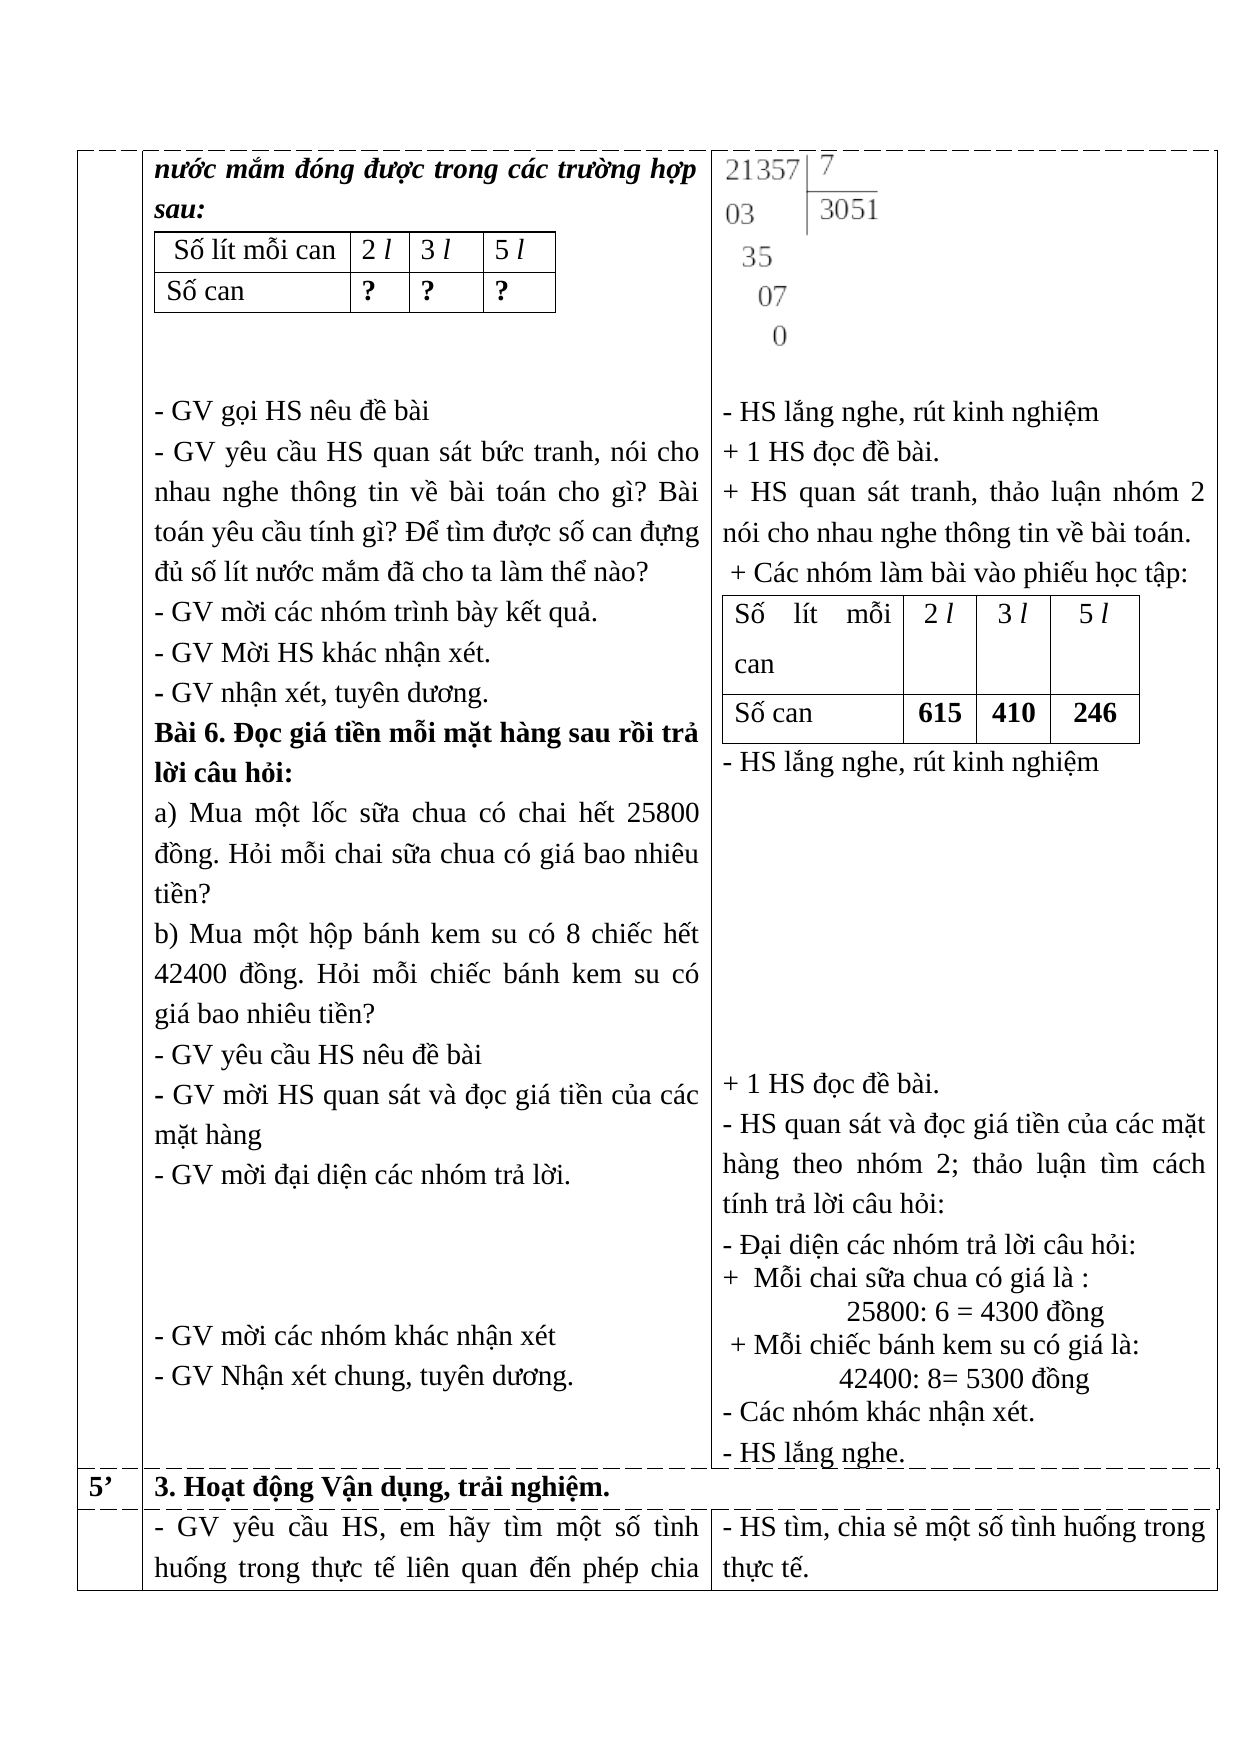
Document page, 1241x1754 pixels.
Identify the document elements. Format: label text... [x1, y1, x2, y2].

table_cell 3’ [78, 1509, 142, 1590]
table_cell 3. Hoạt động Vận dụng, trải nghiệm. [143, 1468, 1219, 1508]
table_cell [143, 150, 711, 1468]
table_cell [143, 1509, 711, 1590]
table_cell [712, 150, 1217, 1468]
table_cell [78, 150, 142, 1468]
table_cell 5’ [78, 1468, 142, 1508]
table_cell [712, 1509, 1217, 1590]
